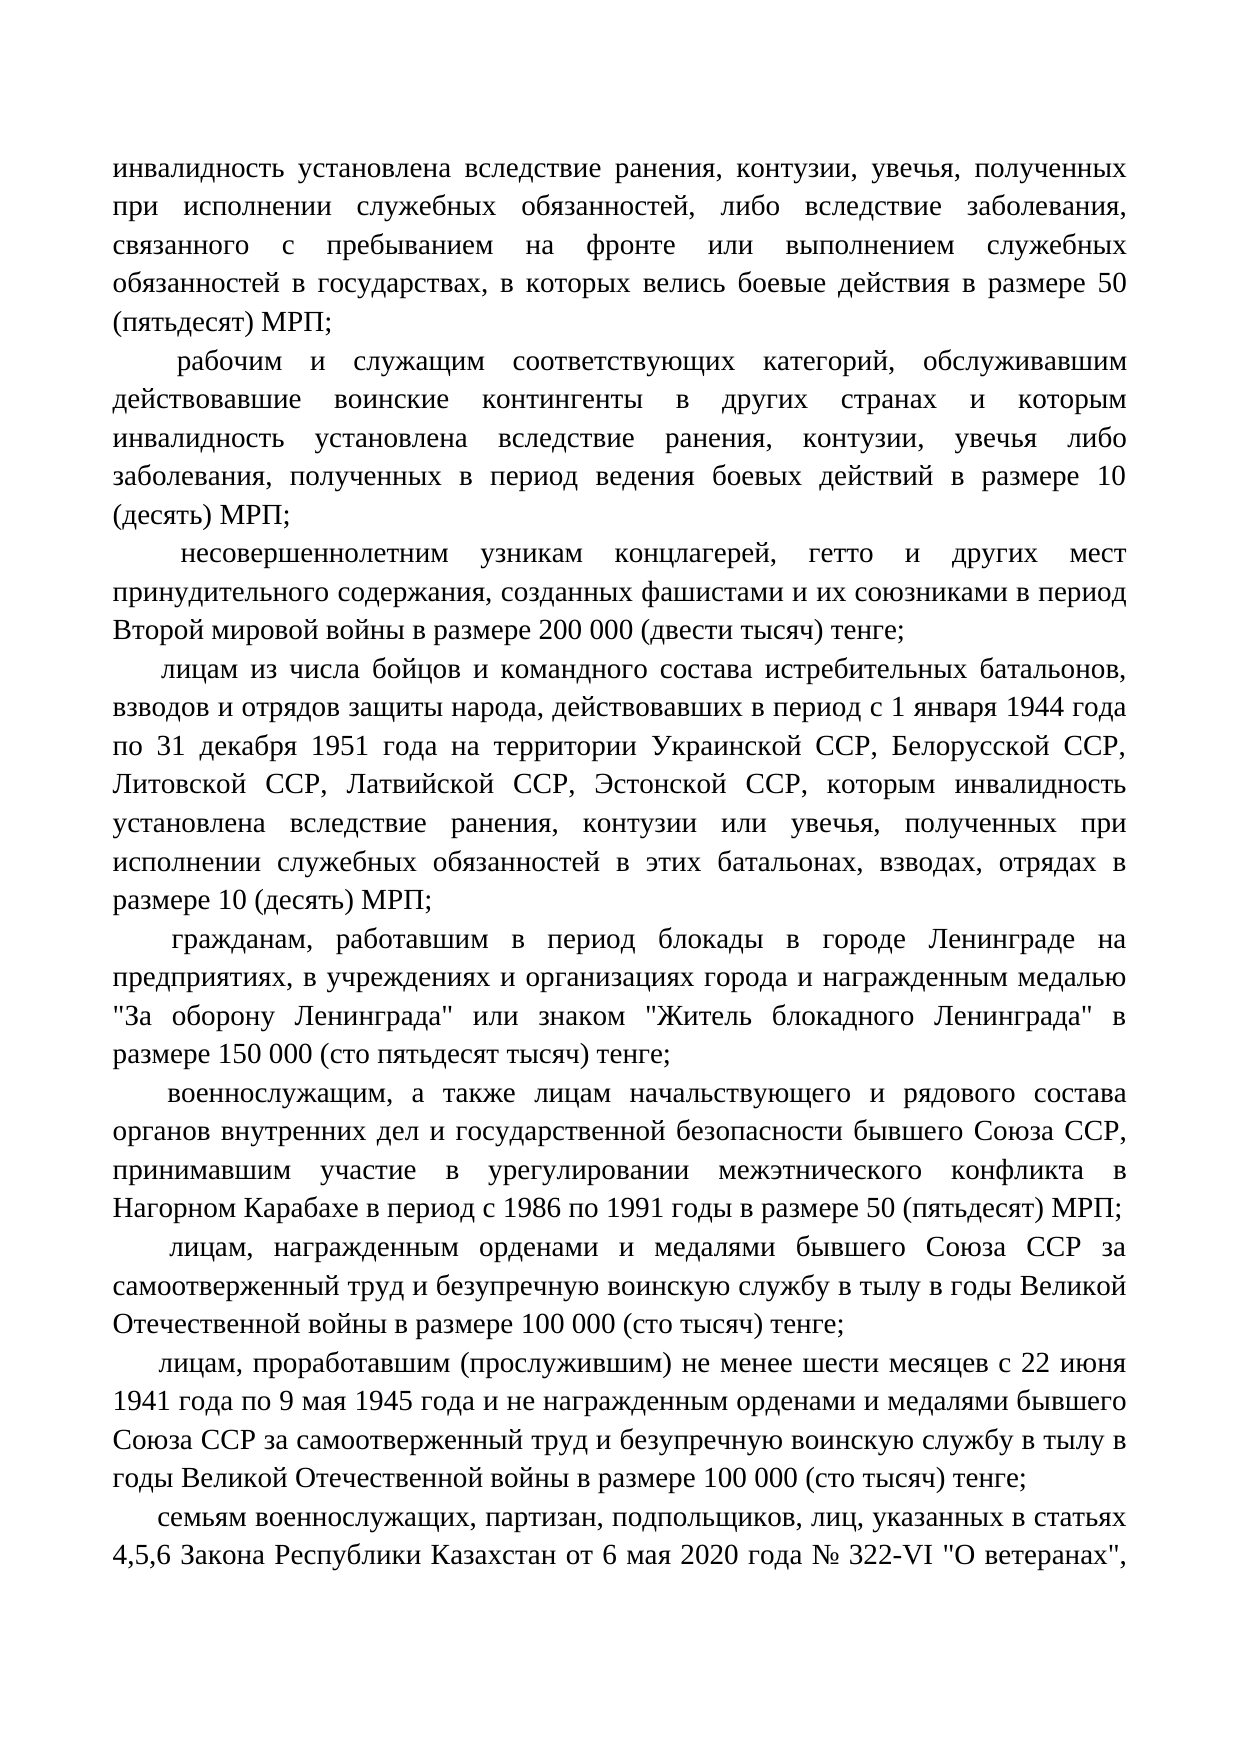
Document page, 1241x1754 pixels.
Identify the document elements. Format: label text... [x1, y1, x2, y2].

text гражданам, работавшим в период блокады в городе Ленинграде на предприятиях, в учреждениях и организациях города и награжденным медалью "За оборону Ленинграда" или знаком "Житель блокадного Ленинграда" в размере 150 000 (сто пятьдесят тысяч) тенге; [112, 921, 1128, 1070]
text военнослужащим, а также лицам начальствующего и рядового состава органов внутренних дел и государственной безопасности бывшего Союза ССР, принимавшим участие в урегулировании межэтнического конфликта в Нагорном Карабахе в период с 1986 по 1991 годы в размере 50 (пятьдесят) МРП; [112, 1075, 1128, 1224]
text рабочим и служащим соответствующих категорий, обслуживавшим действовавшие воинские контингенты в других странах и которым инвалидность установлена вследствие ранения, контузии, увечья либо заболевания, полученных в период ведения боевых действий в размере 10 (десять) МРП; [112, 343, 1128, 530]
text лицам из числа бойцов и командного состава истребительных батальонов, взводов и отрядов защиты народа, действовавших в период с 1 января 1944 года по 31 декабря 1951 года на территории Украинской ССР, Белорусской ССР, Литовской ССР, Латвийской ССР, Эстонской ССР, которым инвалидность установлена вследствие ранения, контузии или увечья, полученных при исполнении служебных обязанностей в этих батальонах, взводах, отрядах в размере 10 (десять) МРП; [112, 651, 1128, 916]
text лицам, проработавшим (прослужившим) не менее шести месяцев с 22 июня 1941 года по 9 мая 1945 года и не награжденным орденами и медалями бывшего Союза ССР за самоотверженный труд и безупречную воинскую службу в тылу в годы Великой Отечественной войны в размере 100 000 (сто тысяч) тенге; [112, 1345, 1128, 1494]
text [112, 150, 1128, 338]
text несовершеннолетним узникам концлагерей, гетто и других мест принудительного содержания, созданных фашистами и их союзниками в период Второй мировой войны в размере 200 000 (двести тысяч) тенге; [112, 535, 1128, 646]
text лицам, награжденным орденами и медалями бывшего Союза ССР за самоотверженный труд и безупречную воинскую службу в тылу в годы Великой Отечественной войны в размере 100 000 (сто тысяч) тенге; [112, 1229, 1128, 1340]
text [112, 1499, 1128, 1571]
